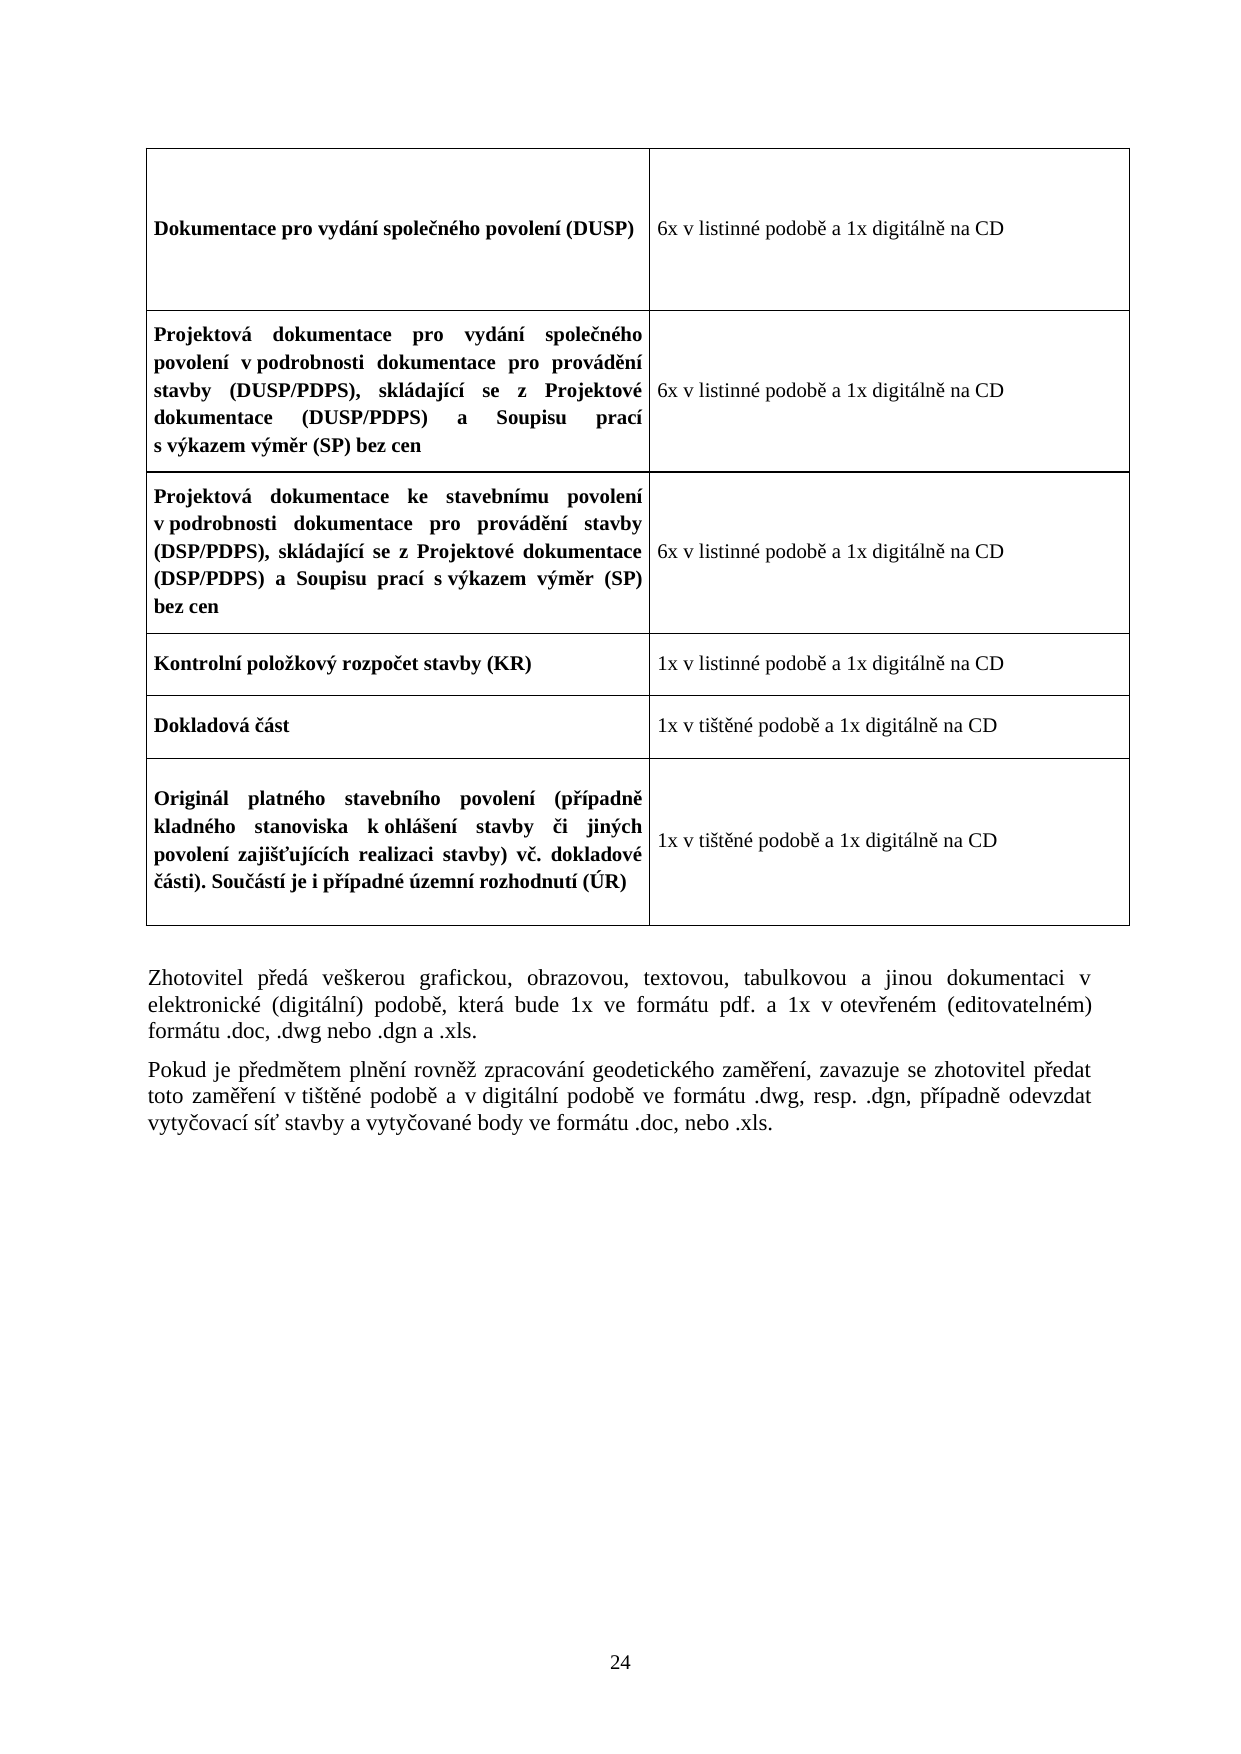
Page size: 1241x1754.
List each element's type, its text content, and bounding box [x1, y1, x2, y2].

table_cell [650, 149, 1129, 310]
text Pokud je předmětem plnění rovněž zpracování geodetického zaměření, zavazuje se zhotovitel předat toto zaměření v tištěné podobě a v digitální podobě ve formátu .dwg, resp. .dgn, případně odevzdat vytyčovací síť stavby a vytyčované body ve formátu .doc, nebo .xls. [148, 1056, 1092, 1135]
table_cell Projektová dokumentace pro vydání společného povolení v podrobnosti dokumentace pro provádění stavby (DUSP/PDPS), skládající se z Projektové dokumentace (DUSP/PDPS) a Soupisu prací s výkazem výměr (SP) bez cen [147, 311, 649, 471]
table_cell 1x v tištěné podobě a 1x digitálně na CD [650, 759, 1129, 924]
table_cell Projektová dokumentace ke stavebnímu povolení v podrobnosti dokumentace pro provádění stavby (DSP/PDPS), skládající se z Projektové dokumentace (DSP/PDPS) a Soupisu prací s výkazem výměr (SP) bez cen [147, 473, 649, 633]
text Zhotovitel předá veškerou grafickou, obrazovou, textovou, tabulkovou a jinou dokumentaci v elektronické (digitální) podobě, která bude 1x ve formátu pdf. a 1x v otevřeném (editovatelném) formátu .doc, .dwg nebo .dgn a .xls. [148, 964, 1092, 1043]
table_cell Dokladová část [147, 696, 649, 758]
table_cell 1x v tištěné podobě a 1x digitálně na CD [650, 696, 1129, 758]
table_cell 1x v listinné podobě a 1x digitálně na CD [650, 634, 1129, 695]
table_cell Dokumentace pro vydání společného povolení (DUSP) [147, 149, 649, 310]
table_cell Originál platného stavebního povolení (případně kladného stanoviska k ohlášení stavby či jiných povolení zajišťujících realizaci stavby) vč. dokladové části). Součástí je i případné územní rozhodnutí (ÚR) [147, 759, 649, 924]
table_cell Kontrolní položkový rozpočet stavby (KR) [147, 634, 649, 695]
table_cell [650, 311, 1129, 471]
table_cell 6x v listinné podobě a 1x digitálně na CD [650, 473, 1129, 633]
